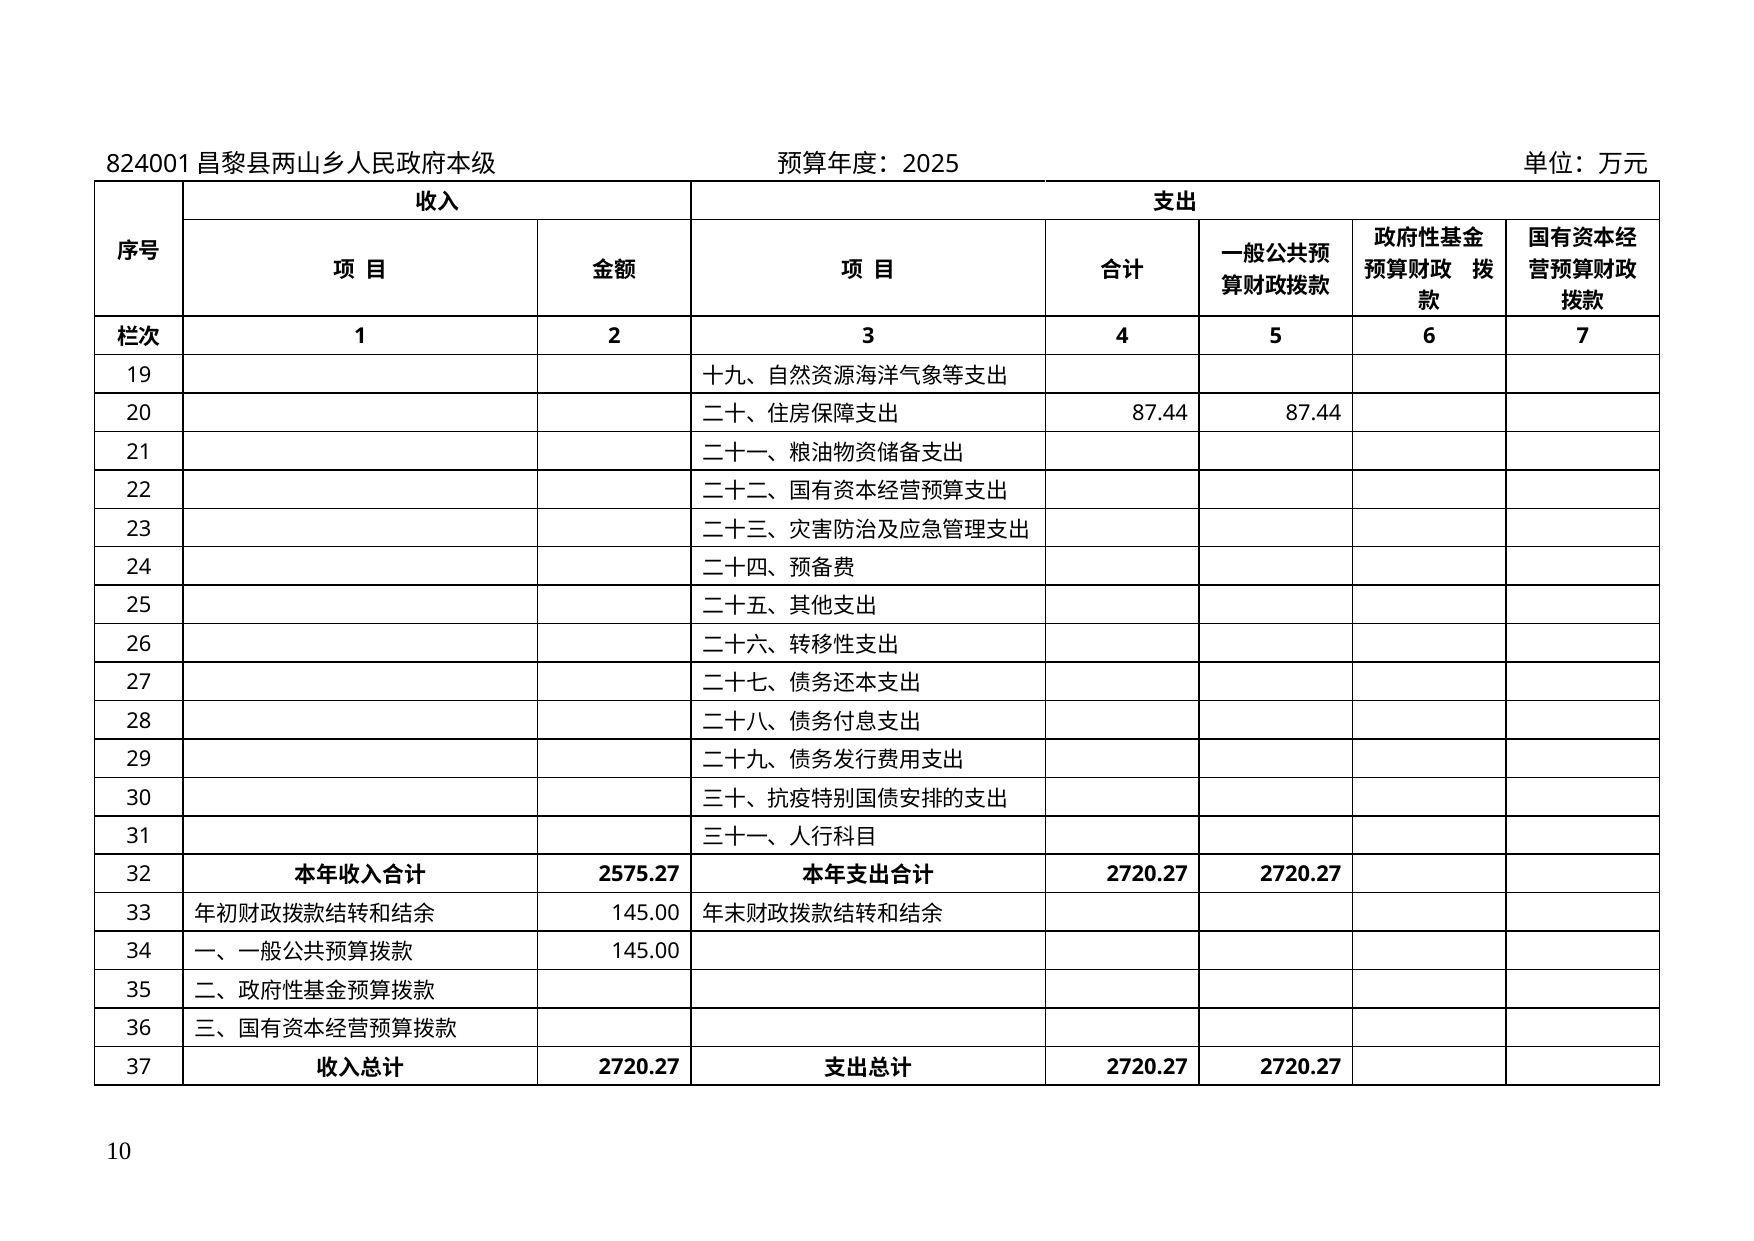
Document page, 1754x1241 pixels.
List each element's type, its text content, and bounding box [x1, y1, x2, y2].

table_cell [1507, 509, 1659, 546]
table_cell [1507, 970, 1659, 1007]
table_cell 28 [95, 701, 182, 738]
table_cell 年末财政拨款结转和结余 [692, 893, 1045, 930]
table_cell [1507, 624, 1659, 661]
table_cell [1353, 509, 1505, 546]
table_cell [1353, 817, 1505, 853]
table_cell [184, 586, 537, 623]
table_cell [184, 624, 537, 661]
table_cell [692, 932, 1045, 969]
table_cell [1507, 1047, 1659, 1084]
table_cell 一、一般公共预算拨款 [184, 932, 537, 969]
table_cell [1200, 970, 1352, 1007]
table_cell [538, 394, 690, 431]
table_cell [1200, 509, 1352, 546]
table_cell 金额 [538, 220, 690, 315]
table_cell [538, 817, 690, 853]
table_cell [1046, 432, 1198, 469]
table_cell [538, 1009, 690, 1046]
table_cell [1046, 817, 1198, 853]
table_cell 本年收入合计 [184, 855, 537, 892]
table_cell [1200, 778, 1352, 815]
table_cell 31 [95, 817, 182, 853]
table_cell [1507, 817, 1659, 853]
table_cell [1353, 432, 1505, 469]
table_cell 项 目 [184, 220, 537, 315]
table_cell 三十、抗疫特别国债安排的支出 [692, 778, 1045, 815]
table_cell [184, 394, 537, 431]
table_cell [1507, 778, 1659, 815]
table_cell [538, 663, 690, 699]
table_cell [1046, 624, 1198, 661]
table_cell 36 [95, 1009, 182, 1046]
table_cell 3 [692, 317, 1045, 354]
table_cell 项 目 [692, 220, 1045, 315]
table_cell [1200, 740, 1352, 776]
table_cell [1200, 817, 1352, 853]
table_cell [538, 778, 690, 815]
table_cell [538, 586, 690, 623]
table_cell [1507, 663, 1659, 699]
table_cell [1200, 355, 1352, 392]
table_cell 4 [1046, 317, 1198, 354]
table_cell [1046, 778, 1198, 815]
table_cell 2720.27 [1046, 1047, 1198, 1084]
table_cell 87.44 [1046, 394, 1198, 431]
table_cell [1353, 663, 1505, 699]
table_cell 二十三、灾害防治及应急管理支出 [692, 509, 1045, 546]
table_cell [1353, 471, 1505, 507]
table_header 单位：万元 [1046, 143, 1659, 180]
table_cell 2720.27 [1046, 855, 1198, 892]
table_cell [184, 509, 537, 546]
table_cell [184, 547, 537, 584]
table_cell 二、政府性基金预算拨款 [184, 970, 537, 1007]
table_cell [184, 471, 537, 507]
table_cell 二十七、债务还本支出 [692, 663, 1045, 699]
table_cell [538, 509, 690, 546]
table_cell [1353, 855, 1505, 892]
table_cell 21 [95, 432, 182, 469]
table_cell [184, 778, 537, 815]
table_cell [1353, 394, 1505, 431]
table_cell [1353, 1009, 1505, 1046]
table_cell 十九、自然资源海洋气象等支出 [692, 355, 1045, 392]
table_cell 32 [95, 855, 182, 892]
table_header 预算年度：2025 [692, 143, 1045, 180]
table_cell [1507, 932, 1659, 969]
table_cell 二十四、预备费 [692, 547, 1045, 584]
table_cell 国有资本经营预算财政拨款 [1507, 220, 1659, 315]
table_cell 本年支出合计 [692, 855, 1045, 892]
table_cell [1046, 663, 1198, 699]
table_cell 二十五、其他支出 [692, 586, 1045, 623]
table_cell [1353, 932, 1505, 969]
table_cell 二十、住房保障支出 [692, 394, 1045, 431]
table_cell [1507, 701, 1659, 738]
table_cell [538, 471, 690, 507]
table_cell [1353, 624, 1505, 661]
table_cell 30 [95, 778, 182, 815]
table_header 824001昌黎县两山乡人民政府本级 [95, 143, 690, 180]
table_cell 三、国有资本经营预算拨款 [184, 1009, 537, 1046]
table_cell [1200, 471, 1352, 507]
table_cell 34 [95, 932, 182, 969]
table_cell [184, 355, 537, 392]
table_cell [538, 355, 690, 392]
table_cell [1046, 970, 1198, 1007]
table_cell [1200, 932, 1352, 969]
table_cell [1507, 355, 1659, 392]
table_cell [1507, 547, 1659, 584]
table_cell [1046, 509, 1198, 546]
table_cell [538, 624, 690, 661]
table_cell 26 [95, 624, 182, 661]
table_cell 支出 [692, 182, 1659, 219]
table_cell [1046, 547, 1198, 584]
table_cell 33 [95, 893, 182, 930]
table_cell 7 [1507, 317, 1659, 354]
table_cell [1353, 893, 1505, 930]
table_cell 19 [95, 355, 182, 392]
table_cell 87.44 [1200, 394, 1352, 431]
table_cell [692, 970, 1045, 1007]
table_cell 27 [95, 663, 182, 699]
table_cell 合计 [1046, 220, 1198, 315]
table_cell [1200, 893, 1352, 930]
table_cell [1353, 1047, 1505, 1084]
table_cell [1200, 586, 1352, 623]
table_cell 145.00 [538, 932, 690, 969]
table_cell 5 [1200, 317, 1352, 354]
table_cell [1200, 547, 1352, 584]
table_cell 2720.27 [538, 1047, 690, 1084]
table_cell 收入总计 [184, 1047, 537, 1084]
table_cell 37 [95, 1047, 182, 1084]
table_cell [1200, 1009, 1352, 1046]
table_cell 支出总计 [692, 1047, 1045, 1084]
table_cell [1353, 355, 1505, 392]
table_cell 二十二、国有资本经营预算支出 [692, 471, 1045, 507]
table_cell 25 [95, 586, 182, 623]
table_cell [1046, 471, 1198, 507]
table_cell [1200, 624, 1352, 661]
table_cell [1507, 586, 1659, 623]
table_cell [1353, 547, 1505, 584]
table_cell 2720.27 [1200, 855, 1352, 892]
table_cell 二十八、债务付息支出 [692, 701, 1045, 738]
table_cell [538, 740, 690, 776]
table_cell 一般公共预算财政拨款 [1200, 220, 1352, 315]
table_cell 1 [184, 317, 537, 354]
table_cell [1353, 778, 1505, 815]
table_cell 栏次 [95, 317, 182, 354]
table_cell [184, 432, 537, 469]
table_cell 20 [95, 394, 182, 431]
table_cell 2575.27 [538, 855, 690, 892]
table_cell 22 [95, 471, 182, 507]
table_cell [1507, 394, 1659, 431]
table_cell [1046, 701, 1198, 738]
table_cell [1200, 701, 1352, 738]
table_cell [1046, 932, 1198, 969]
table_cell [1200, 663, 1352, 699]
table_cell 24 [95, 547, 182, 584]
table_cell [1353, 586, 1505, 623]
table_cell [1353, 970, 1505, 1007]
table_cell [1046, 893, 1198, 930]
table_cell [538, 701, 690, 738]
table_cell [1046, 740, 1198, 776]
table_cell 政府性基金预算财政 拨款 [1353, 220, 1505, 315]
table_cell 收入 [184, 182, 690, 219]
table_cell 6 [1353, 317, 1505, 354]
table_cell [1353, 701, 1505, 738]
table_cell [1507, 893, 1659, 930]
table_cell 二十九、债务发行费用支出 [692, 740, 1045, 776]
table_cell [184, 701, 537, 738]
table_cell [1507, 432, 1659, 469]
table_cell 23 [95, 509, 182, 546]
table_cell 三十一、人行科目 [692, 817, 1045, 853]
table_cell [1507, 1009, 1659, 1046]
table_cell 序号 [95, 182, 182, 315]
table_cell [184, 663, 537, 699]
table_cell [1353, 740, 1505, 776]
table_cell 二十一、粮油物资储备支出 [692, 432, 1045, 469]
table_cell [538, 970, 690, 1007]
table_cell [1507, 855, 1659, 892]
table_cell 35 [95, 970, 182, 1007]
table_cell [692, 1009, 1045, 1046]
table_cell 2 [538, 317, 690, 354]
table_cell [184, 740, 537, 776]
table_cell [1046, 586, 1198, 623]
table_cell 二十六、转移性支出 [692, 624, 1045, 661]
table_cell 145.00 [538, 893, 690, 930]
table_cell [1046, 355, 1198, 392]
table_cell [1507, 471, 1659, 507]
table_cell [184, 817, 537, 853]
table_cell 年初财政拨款结转和结余 [184, 893, 537, 930]
table_cell [1046, 1009, 1198, 1046]
table_cell [538, 432, 690, 469]
table_cell [1507, 740, 1659, 776]
table_cell 2720.27 [1200, 1047, 1352, 1084]
table_cell 29 [95, 740, 182, 776]
table_cell [538, 547, 690, 584]
table_cell [1200, 432, 1352, 469]
